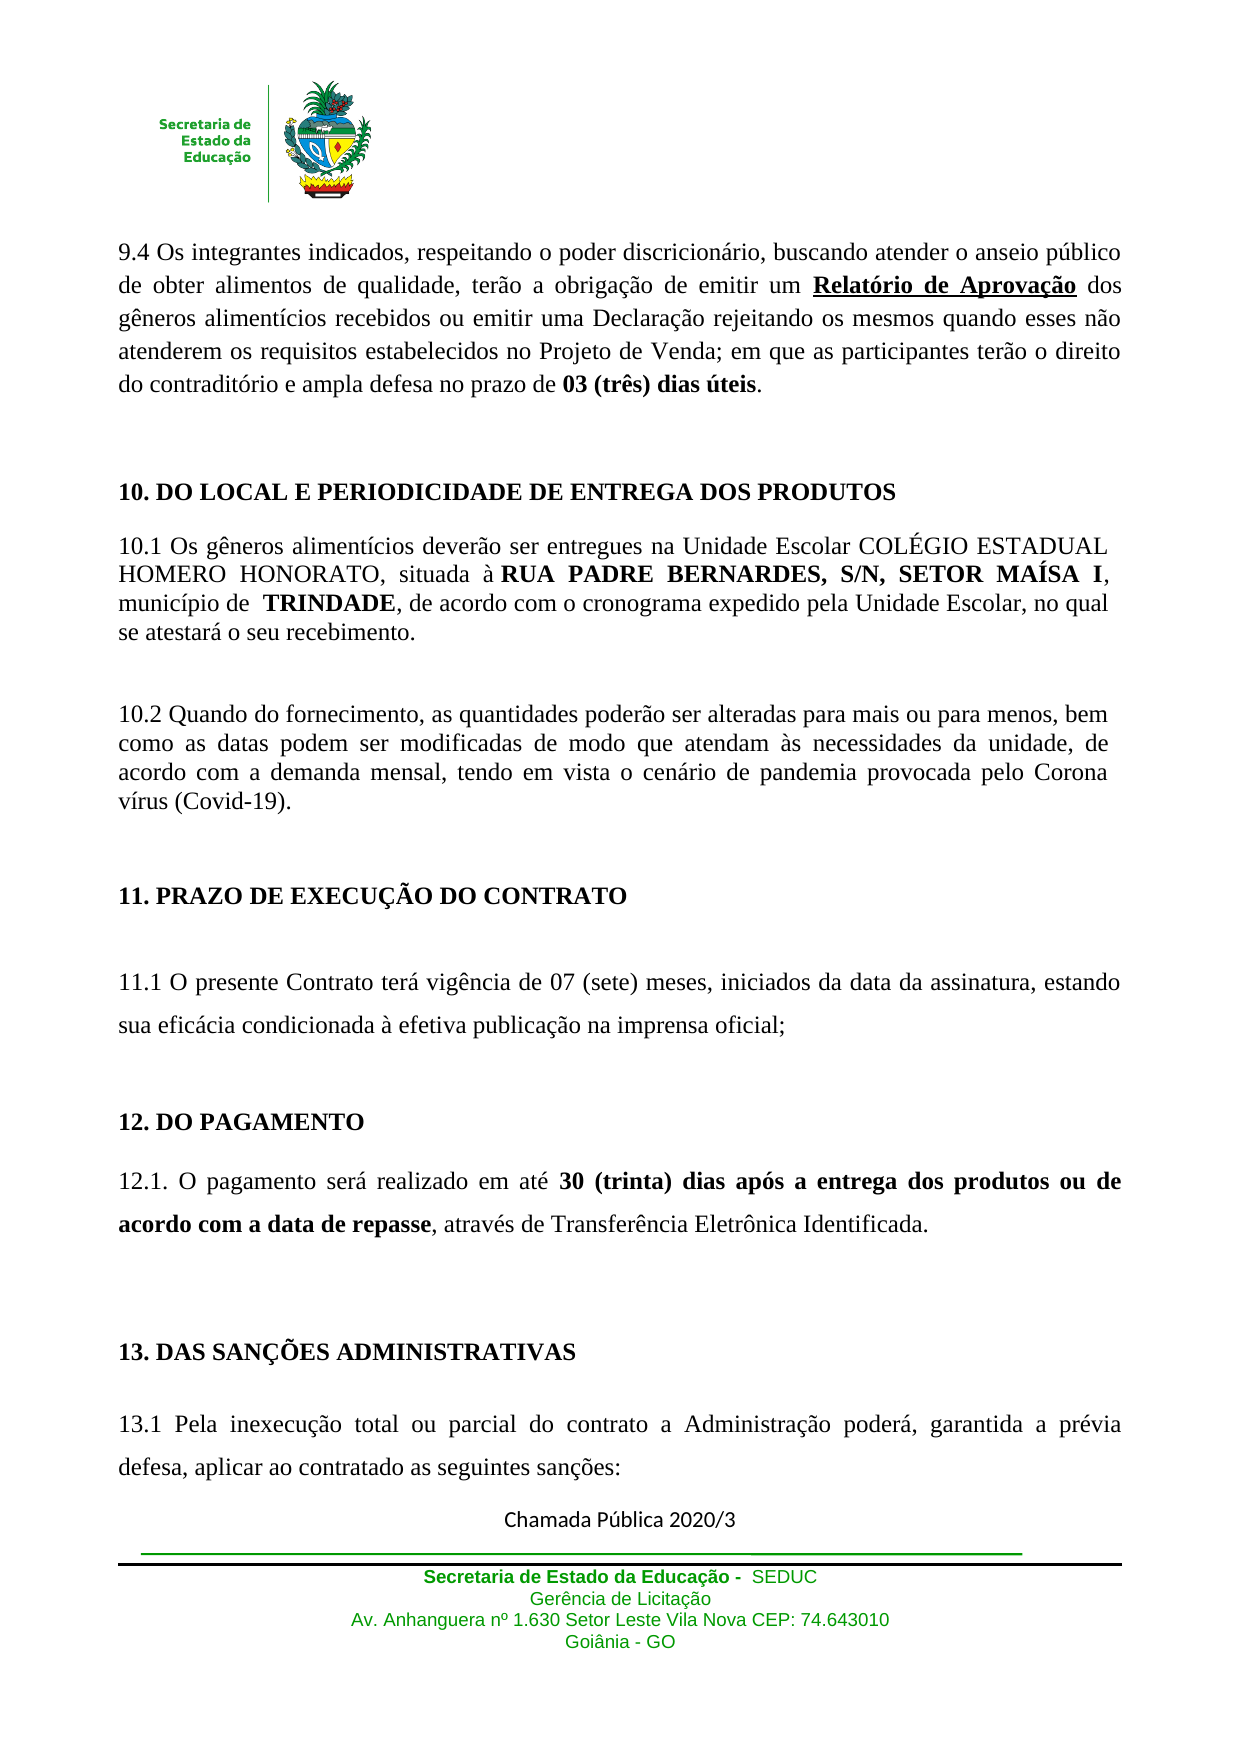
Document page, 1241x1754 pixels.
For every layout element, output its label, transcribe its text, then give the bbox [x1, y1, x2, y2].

picture [118, 73, 412, 210]
text 12. DO PAGAMENTO [118, 1107, 1122, 1136]
text 9.4 Os integrantes indicados, respeitando o poder discricionário, buscando atender o anseio público de obter alimentos de qualidade, terão a obrigação de emitir um Relatório de Aprovação dos gêneros alimentícios recebidos ou emitir uma Declaração rejeitando os mesmos quando esses não atenderem os requisitos estabelecidos no Projeto de Venda; em que as participantes terão o direito do contraditório e ampla defesa no prazo de 03 (três) dias úteis. [118, 237, 1122, 398]
text 11. PRAZO DE EXECUÇÃO DO CONTRATO [118, 881, 1122, 910]
text 12.1. O pagamento será realizado em até 30 (trinta) dias após a entrega dos produtos ou de acordo com a data de repasse, através de Transferência Eletrônica Identificada. [118, 1166, 1122, 1238]
text 10. DO LOCAL E PERIODICIDADE DE ENTREGA DOS PRODUTOS [118, 477, 1118, 506]
text 13. DAS SANÇÕES ADMINISTRATIVAS [118, 1337, 1122, 1366]
text 13.1 Pela inexecução total ou parcial do contrato a Administração poderá, garantida a prévia defesa, aplicar ao contratado as seguintes sanções: [118, 1409, 1122, 1481]
text 10.1 Os gêneros alimentícios deverão ser entregues na Unidade Escolar COLÉGIO ESTADUAL HOMERO HONORATO, situada à RUA PADRE BERNARDES, S/N, SETOR MAÍSA I, município de TRINDADE, de acordo com o cronograma expedido pela Unidade Escolar, no qual se atestará o seu recebimento. [118, 531, 1110, 646]
text 10.2 Quando do fornecimento, as quantidades poderão ser alteradas para mais ou para menos, bem como as datas podem ser modificadas de modo que atendam às necessidades da unidade, de acordo com a demanda mensal, tendo em vista o cenário de pandemia provocada pelo Corona vírus (Covid-19). [118, 699, 1110, 814]
text 11.1 O presente Contrato terá vigência de 07 (sete) meses, iniciados da data da assinatura, estando sua eficácia condicionada à efetiva publicação na imprensa oficial; [118, 967, 1122, 1039]
